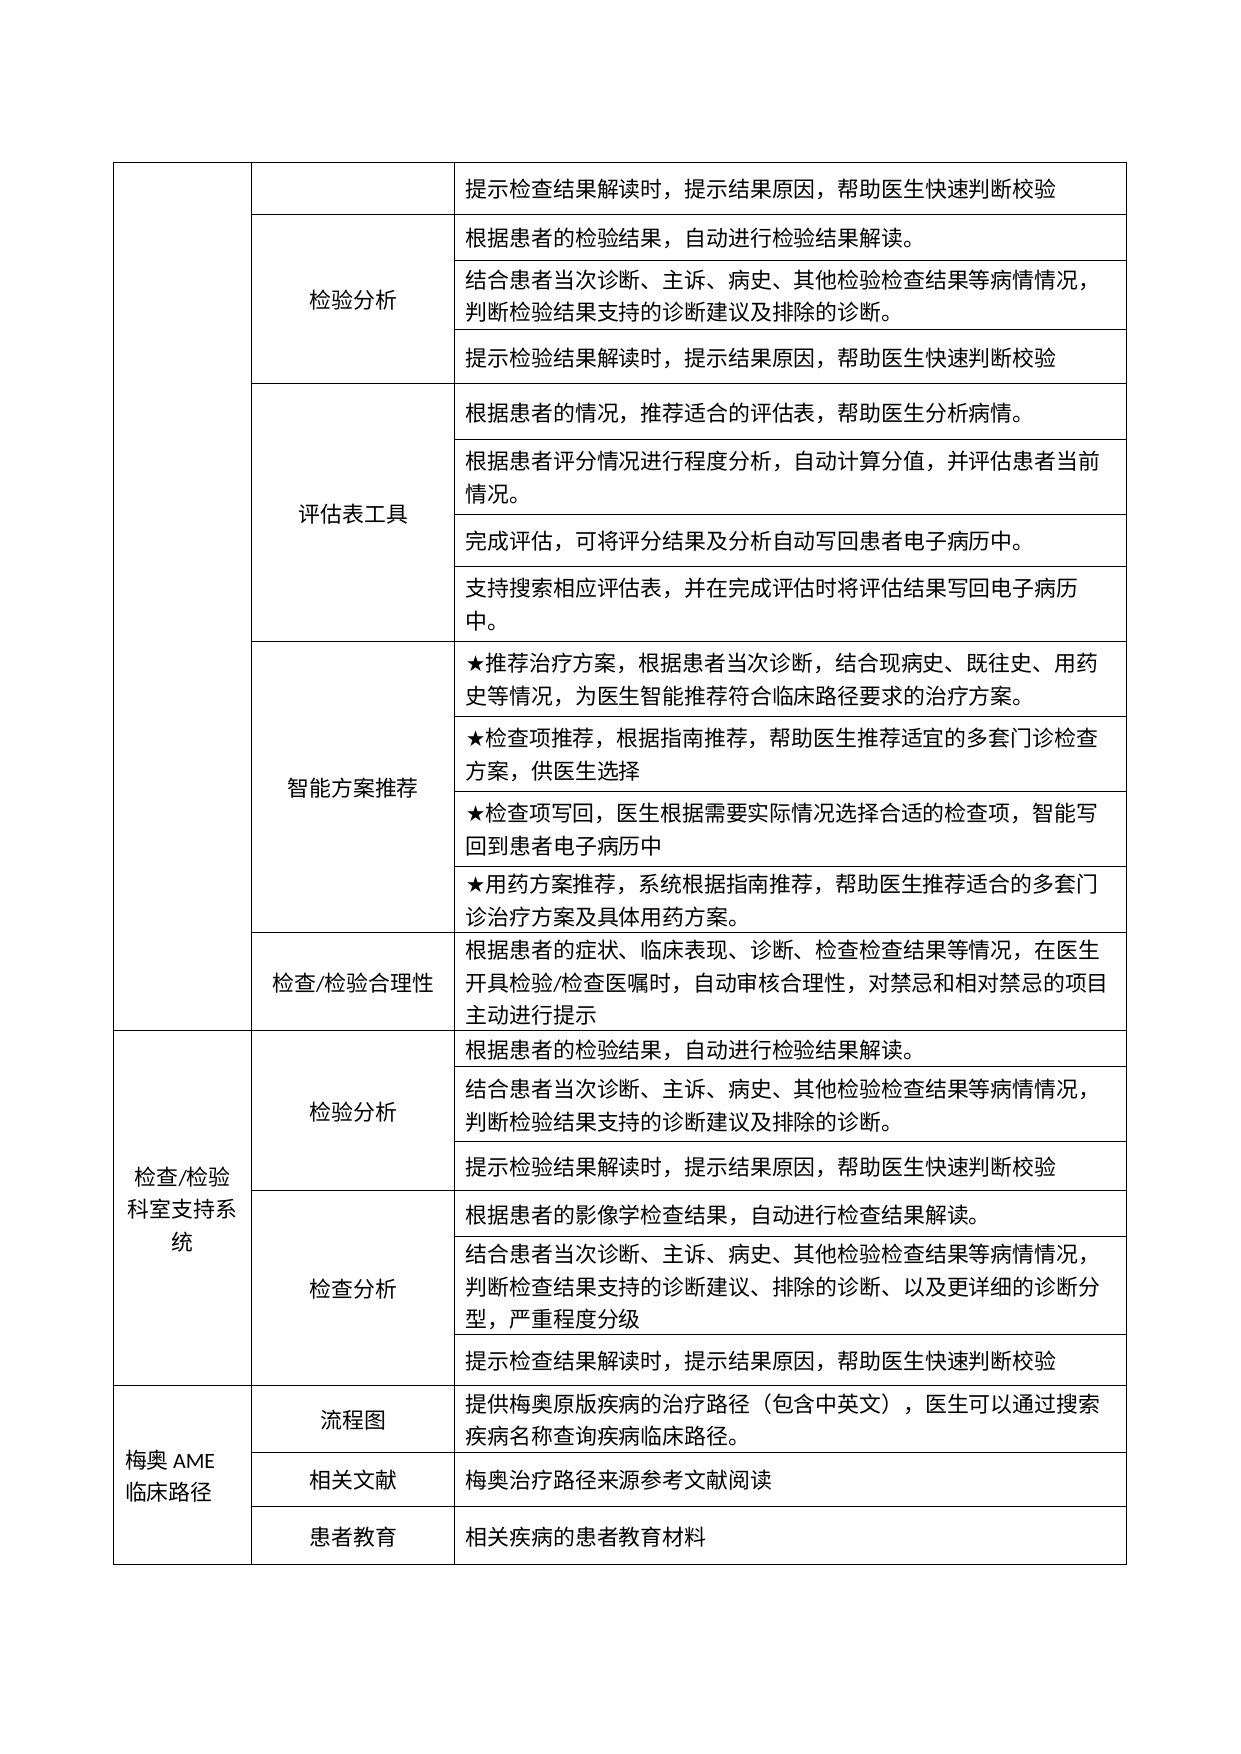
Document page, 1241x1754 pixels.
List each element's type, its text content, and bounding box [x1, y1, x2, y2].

table_cell 检查分析 [252, 1191, 454, 1385]
table_cell ★推荐治疗方案，根据患者当次诊断，结合现病史、既往史、用药史等情况，为医生智能推荐符合临床路径要求的治疗方案。 [455, 642, 1126, 716]
table_cell 检验分析 [252, 215, 454, 383]
table_cell 提示检验结果解读时，提示结果原因，帮助医生快速判断校验 [455, 330, 1126, 383]
table_cell ★用药方案推荐，系统根据指南推荐，帮助医生推荐适合的多套门诊治疗方案及具体用药方案。 [455, 867, 1126, 932]
table_cell ★检查项推荐，根据指南推荐，帮助医生推荐适宜的多套门诊检查方案，供医生选择 [455, 717, 1126, 791]
table_cell 相关疾病的患者教育材料 [455, 1507, 1126, 1564]
table_cell 根据患者的症状、临床表现、诊断、检查检查结果等情况，在医生开具检验/检查医嘱时，自动审核合理性，对禁忌和相对禁忌的项目主动进行提示 [455, 933, 1126, 1030]
table_cell 结合患者当次诊断、主诉、病史、其他检验检查结果等病情情况，判断检验结果支持的诊断建议及排除的诊断。 [455, 1067, 1126, 1141]
table_cell 检验分析 [252, 1031, 454, 1190]
table_cell 相关文献 [252, 1453, 454, 1506]
table_cell 支持搜索相应评估表，并在完成评估时将评估结果写回电子病历中。 [455, 567, 1126, 641]
table_cell 提示检验结果解读时，提示结果原因，帮助医生快速判断校验 [455, 1142, 1126, 1190]
table_cell ★检查项写回，医生根据需要实际情况选择合适的检查项，智能写回到患者电子病历中 [455, 792, 1126, 866]
table_cell 根据患者的检验结果，自动进行检验结果解读。 [455, 215, 1126, 260]
table_cell 根据患者评分情况进行程度分析，自动计算分值，并评估患者当前情况。 [455, 440, 1126, 513]
table_cell 根据患者的影像学检查结果，自动进行检查结果解读。 [455, 1191, 1126, 1236]
table_cell 患者教育 [252, 1507, 454, 1564]
table_cell 智能方案推荐 [252, 642, 454, 932]
table_cell 结合患者当次诊断、主诉、病史、其他检验检查结果等病情情况，判断检验结果支持的诊断建议及排除的诊断。 [455, 261, 1126, 329]
table_cell 根据患者的情况，推荐适合的评估表，帮助医生分析病情。 [455, 384, 1126, 438]
table_cell 流程图 [252, 1386, 454, 1452]
table_cell 梅奥治疗路径来源参考文献阅读 [455, 1453, 1126, 1506]
table_cell 检查/检验合理性 [252, 933, 454, 1030]
table_cell 结合患者当次诊断、主诉、病史、其他检验检查结果等病情情况，判断检查结果支持的诊断建议、排除的诊断、以及更详细的诊断分型，严重程度分级 [455, 1237, 1126, 1334]
table_cell 完成评估，可将评分结果及分析自动写回患者电子病历中。 [455, 515, 1126, 566]
table_cell 评估表工具 [252, 384, 454, 641]
table_cell 提示检查结果解读时，提示结果原因，帮助医生快速判断校验 [455, 1335, 1126, 1385]
table_cell 提示检查结果解读时，提示结果原因，帮助医生快速判断校验 [455, 163, 1126, 213]
table_cell 检查/检验科室支持系统 [114, 1031, 251, 1385]
table_cell 梅奥AME 临床路径 [114, 1386, 251, 1564]
table_cell 根据患者的检验结果，自动进行检验结果解读。 [455, 1031, 1126, 1066]
table_cell 提供梅奥原版疾病的治疗路径（包含中英文），医生可以通过搜索疾病名称查询疾病临床路径。 [455, 1386, 1126, 1452]
